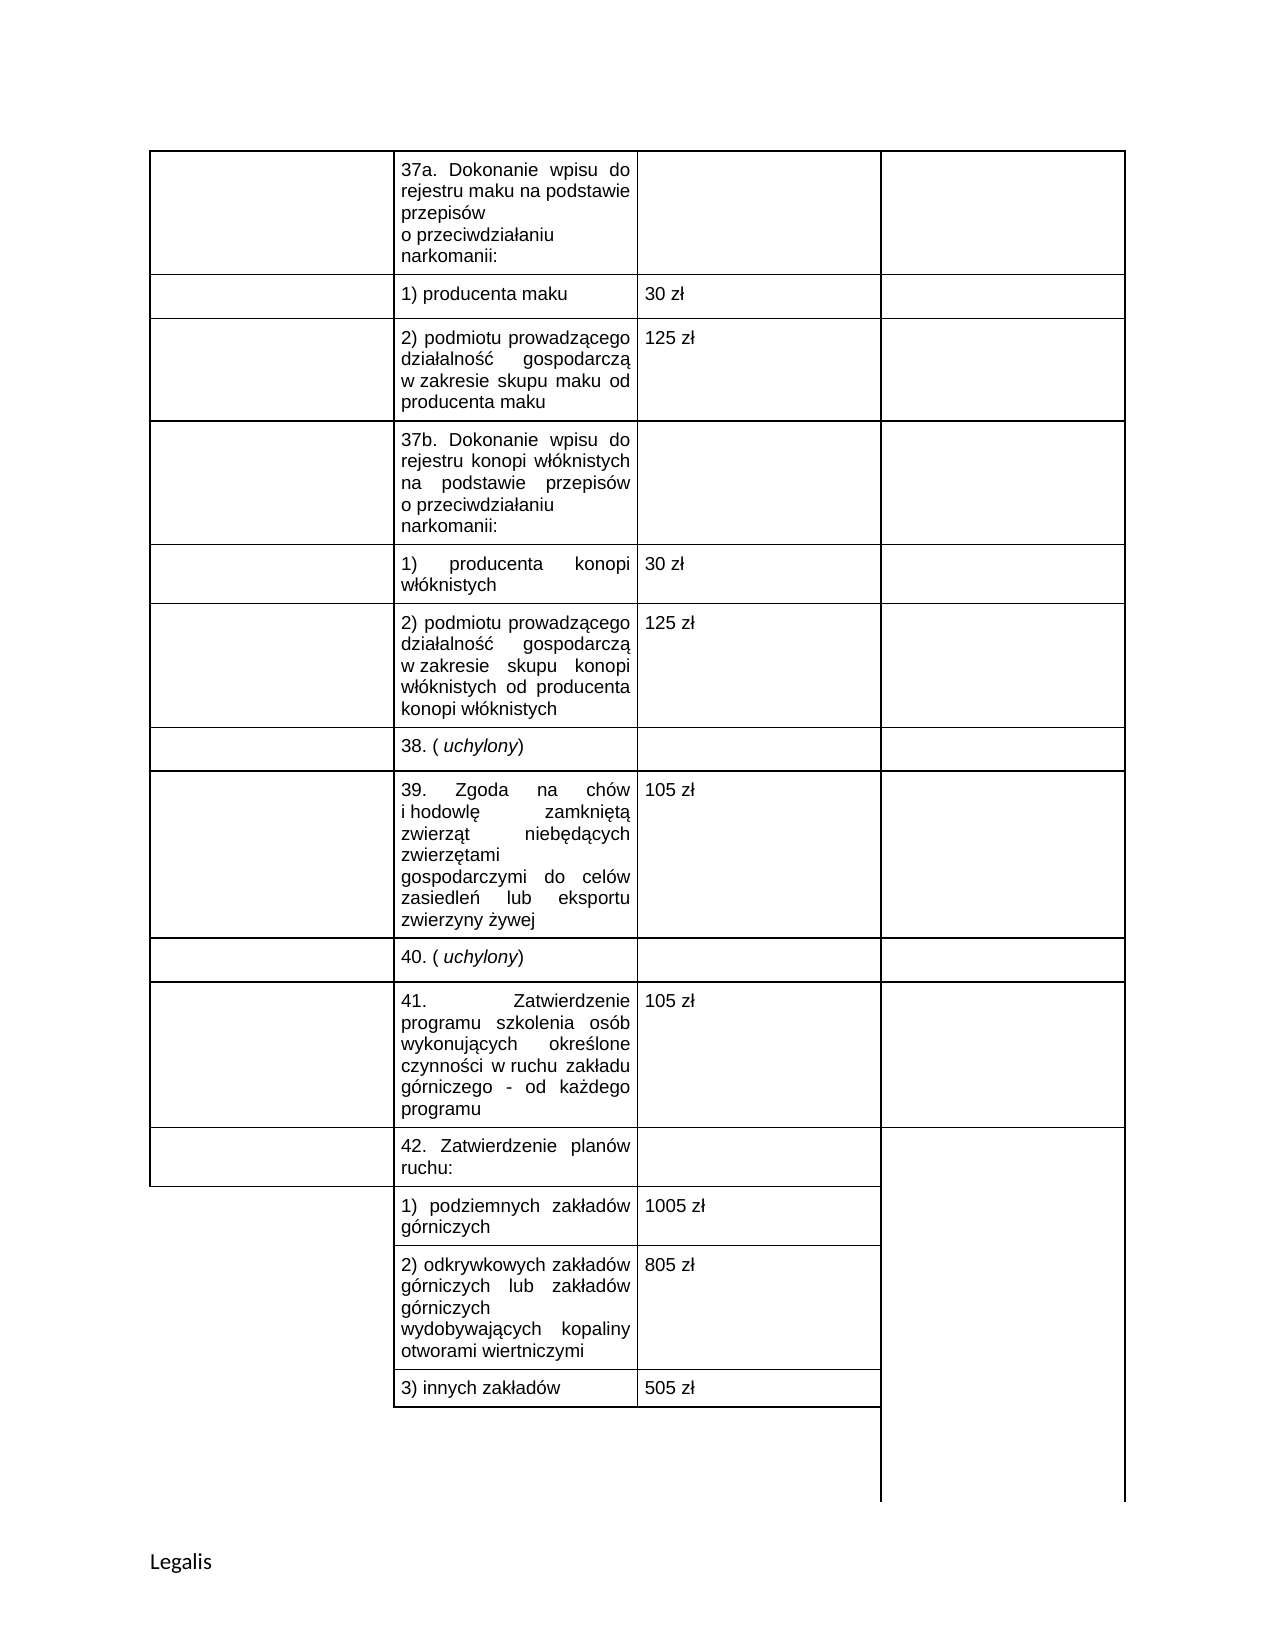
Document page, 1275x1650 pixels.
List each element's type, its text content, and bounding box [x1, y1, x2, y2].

table_cell 30 zł [638, 545, 880, 603]
table_cell [638, 152, 880, 274]
table_cell [882, 1128, 1124, 1408]
table_cell 40. ( uchylony) [395, 939, 637, 981]
table_cell 37a. Dokonanie wpisu do rejestru maku na podstawie przepisów o przeciwdziałaniu narkomanii: [395, 152, 637, 274]
table_cell [882, 422, 1124, 544]
table_cell 3) innych zakładów [395, 1370, 637, 1406]
table_cell 105 zł [638, 772, 880, 937]
table_cell [151, 152, 393, 274]
table_cell 39. Zgoda na chów i hodowlę zamkniętą zwierząt niebędących zwierzętami gospodarczymi do celów zasiedleń lub eksportu zwierzyny żywej [395, 772, 637, 937]
table_cell 38. ( uchylony) [395, 728, 637, 770]
table_cell [882, 319, 1124, 420]
table_cell [882, 604, 1124, 726]
table_cell 505 zł [638, 1370, 880, 1406]
table_cell [882, 152, 1124, 274]
table_cell [151, 1128, 393, 1186]
table_cell [882, 545, 1124, 603]
table_cell [638, 1128, 880, 1186]
table_cell [151, 604, 393, 726]
table_cell 1) producenta konopi włóknistych [395, 545, 637, 603]
table_cell [151, 545, 393, 603]
table_cell [151, 772, 393, 937]
table_cell 2) odkrywkowych zakładów górniczych lub zakładów górniczych wydobywających kopaliny otworami wiertniczymi [395, 1246, 637, 1368]
table_cell 2) podmiotu prowadzącego działalność gospodarczą w zakresie skupu maku od producenta maku [395, 319, 637, 420]
table_cell 37b. Dokonanie wpisu do rejestru konopi włóknistych na podstawie przepisów o przeciwdziałaniu narkomanii: [395, 422, 637, 544]
table_cell 1005 zł [638, 1187, 880, 1245]
table_cell 2) podmiotu prowadzącego działalność gospodarczą w zakresie skupu konopi włóknistych od producenta konopi włóknistych [395, 604, 637, 726]
table_cell [882, 275, 1124, 318]
table_cell 125 zł [638, 319, 880, 420]
table_cell [882, 728, 1124, 770]
table_cell 805 zł [638, 1246, 880, 1368]
table_cell 125 zł [638, 604, 880, 726]
table_cell 42. Zatwierdzenie planów ruchu: [395, 1128, 637, 1186]
table_cell [151, 422, 393, 544]
table_cell [882, 983, 1124, 1127]
table_cell [638, 939, 880, 981]
table_cell [882, 939, 1124, 981]
table_cell 1) producenta maku [395, 275, 637, 318]
table_cell [638, 422, 880, 544]
table_cell 105 zł [638, 983, 880, 1127]
table_cell [638, 728, 880, 770]
table_cell 30 zł [638, 275, 880, 318]
table_cell [151, 939, 393, 981]
table_cell [882, 772, 1124, 937]
table_cell 1) podziemnych zakładów górniczych [395, 1187, 637, 1245]
table_cell [151, 728, 393, 770]
table_cell [151, 319, 393, 420]
table_cell [151, 275, 393, 318]
table_cell 41. Zatwierdzenie programu szkolenia osób wykonujących określone czynności w ruchu zakładu górniczego - od każdego programu [395, 983, 637, 1127]
table_cell [151, 983, 393, 1127]
